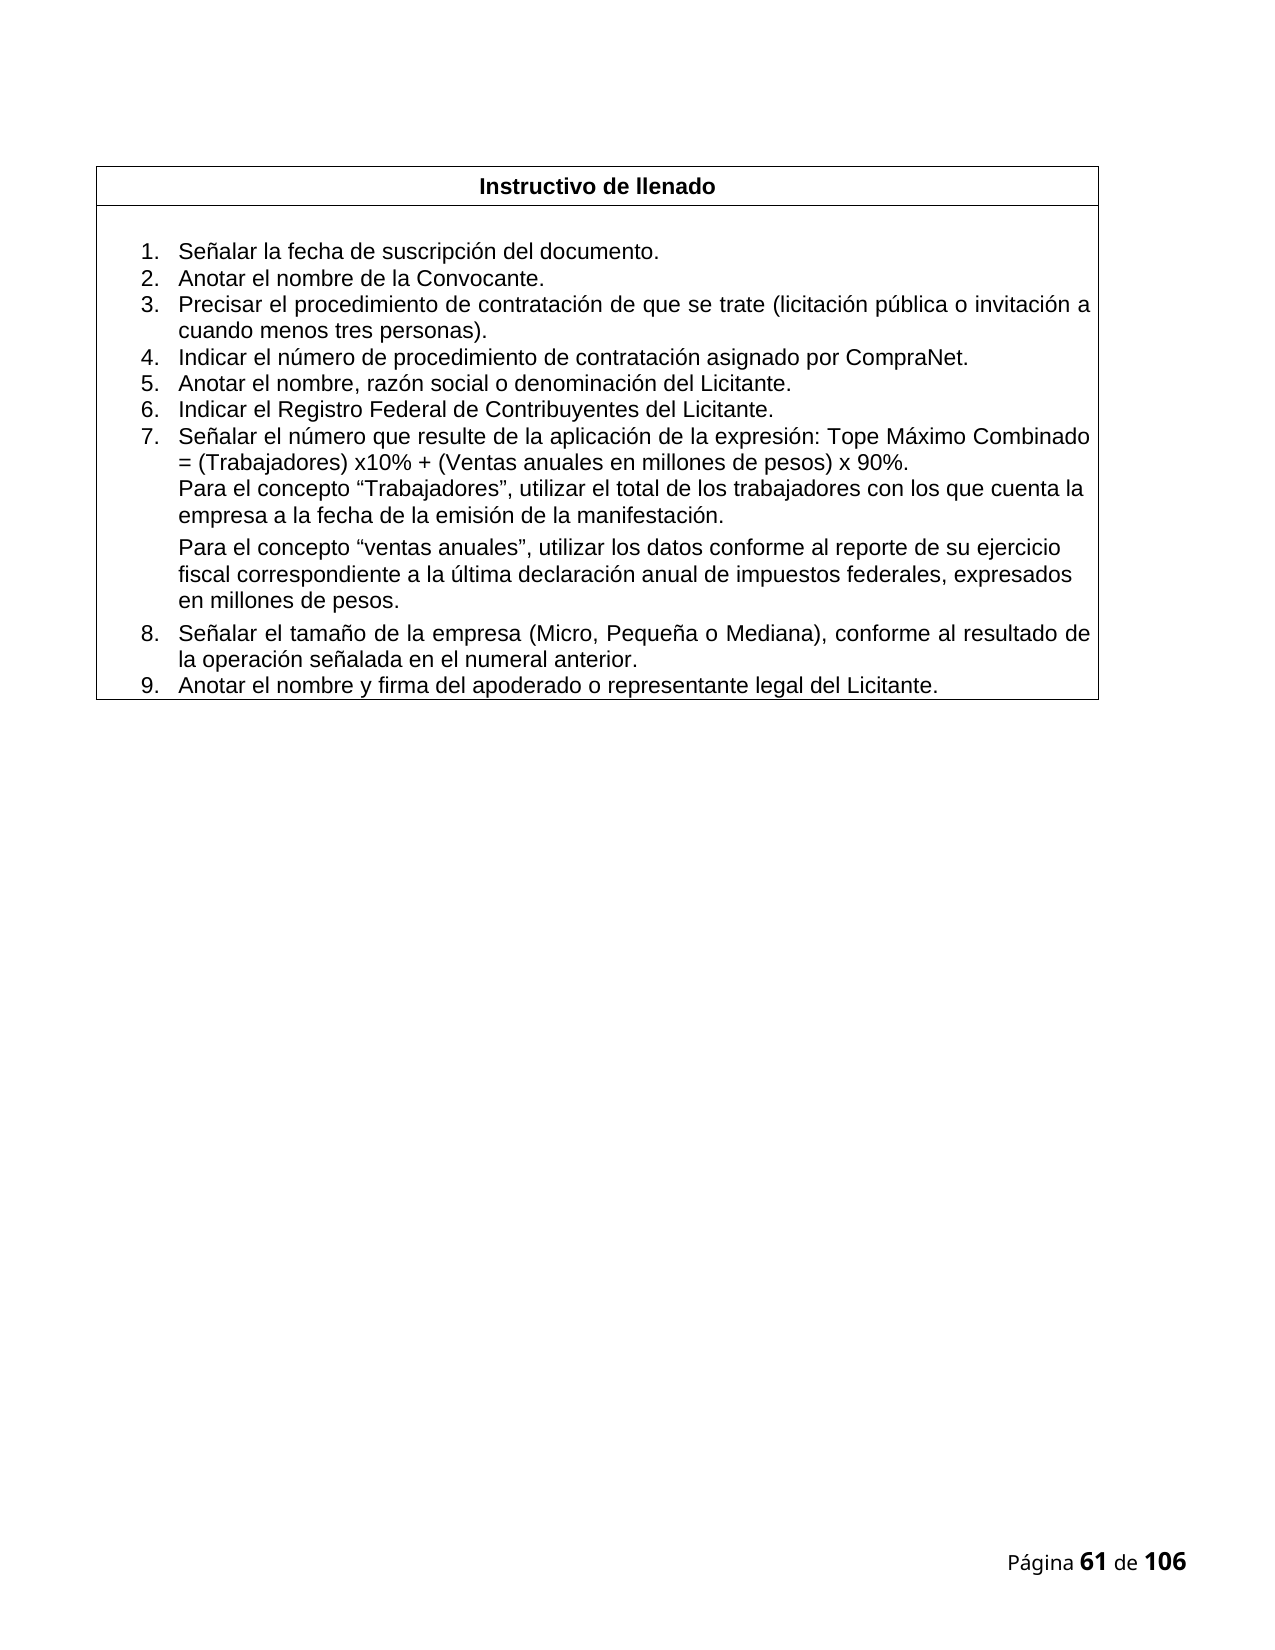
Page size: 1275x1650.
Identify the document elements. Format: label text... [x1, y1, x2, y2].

table_header Instructivo de llenado [97, 167, 1098, 204]
table_cell Señalar la fecha de suscripción del documento. Anotar el nombre de la Convocante. Precisar el procedimiento de contratación de que se trate (licitación pública o invitación a cuando menos tres personas). Indicar el número de procedimiento de contratación asignado por CompraNet. Anotar el nombre, razón social o denominación del Licitante. Indicar el Registro Federal de Contribuyentes del Licitante. Señalar el número que resulte de la aplicación de la expresión: Tope Máximo Combinado = (Trabajadores) x10% + (Ventas anuales en millones de pesos) x 90%. Para el concepto “Trabajadores”, utilizar el total de los trabajadores con los que cuenta la empresa a la fecha de la emisión de la manifestación. Para el concepto “ventas anuales”, utilizar los datos conforme al reporte de su ejercicio fiscal correspondiente a la última declaración anual de impuestos federales, expresados en millones de pesos. Señalar el tamaño de la empresa (Micro, Pequeña o Mediana), conforme al resultado de la operación señalada en el numeral anterior. Anotar el nombre y firma del apoderado o representante legal del Licitante. [97, 206, 1098, 699]
